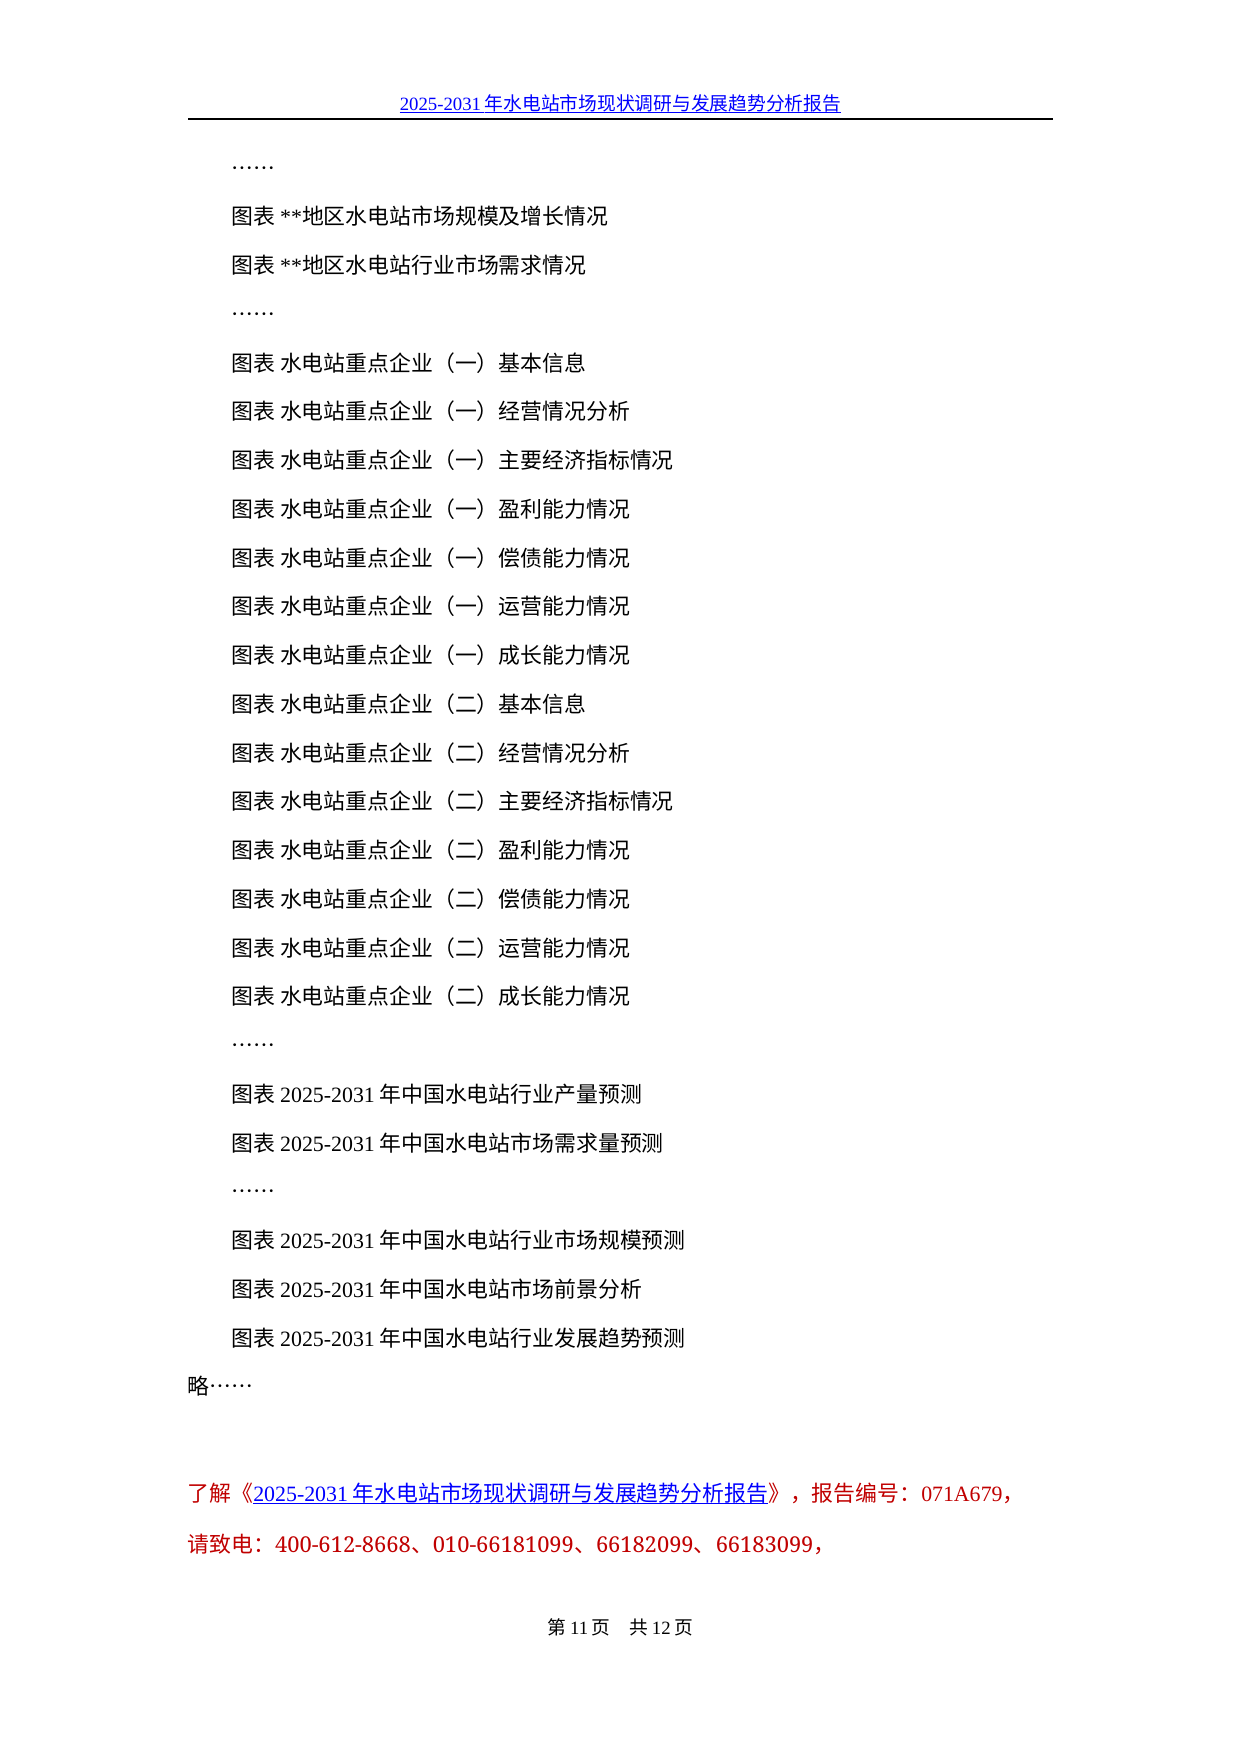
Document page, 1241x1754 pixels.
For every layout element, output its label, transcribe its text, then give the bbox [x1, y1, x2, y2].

text 请致电：400-612-8668、010-66181099、66182099、66183099， [187, 1527, 1053, 1559]
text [187, 150, 1053, 1401]
text 了解《2025-2031年水电站市场现状调研与发展趋势分析报告》，报告编号：071A679， [187, 1475, 1053, 1508]
